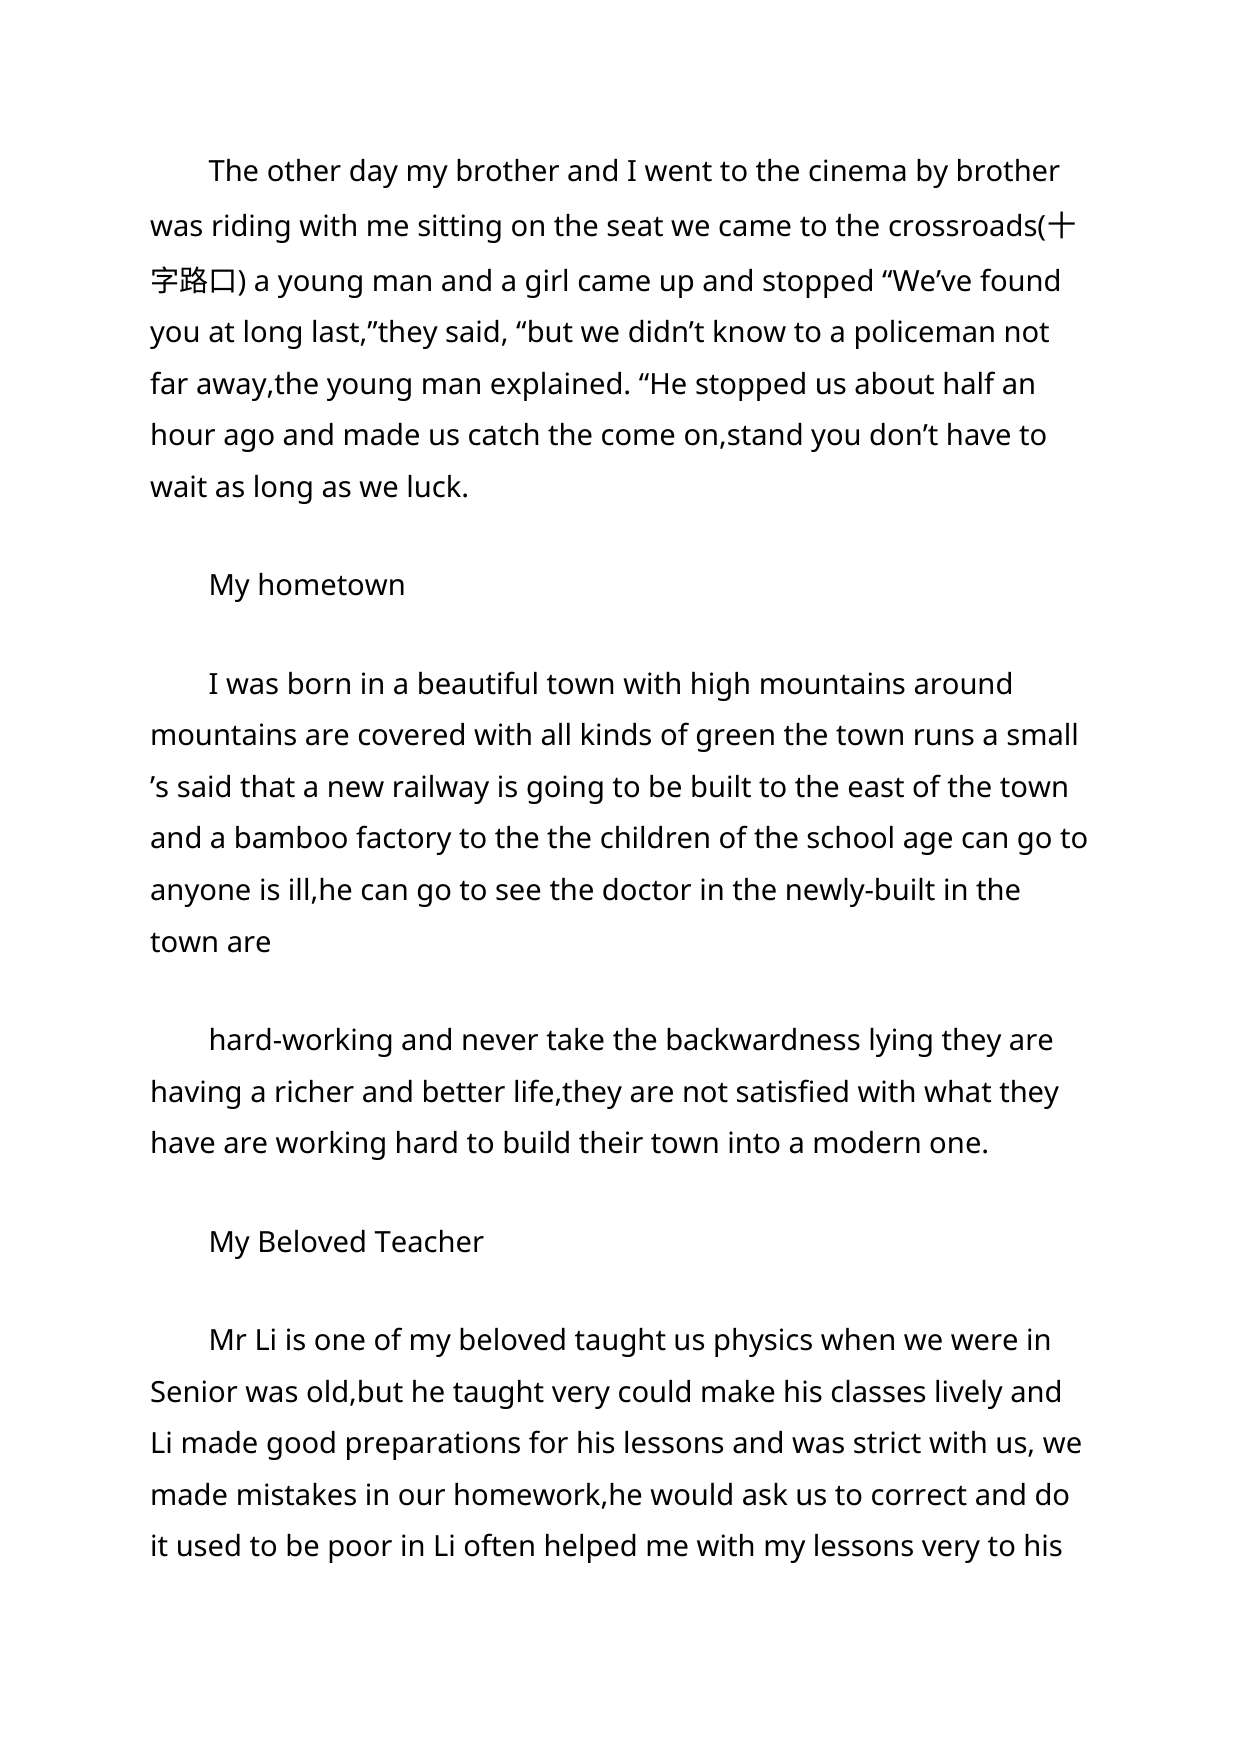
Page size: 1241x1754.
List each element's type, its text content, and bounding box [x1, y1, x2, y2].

text My hometown [150, 565, 1090, 604]
text hard-working and never take the backwardness lying they are having a richer and better life,they are not satisfied with what they have are working hard to build their town into a modern one. [150, 1019, 1090, 1162]
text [150, 1319, 1090, 1565]
text My Beloved Teacher [150, 1221, 1090, 1261]
text I was born in a beautiful town with high mountains around mountains are covered with all kinds of green the town runs a small ’s said that a new railway is going to be built to the east of the town and a bamboo factory to the the children of the school age can go to anyone is ill,he can go to see the doctor in the newly-built in the town are [150, 663, 1090, 961]
text The other day my brother and I went to the cinema by brother was riding with me sitting on the seat we came to the crossroads(十字路口) a young man and a girl came up and stopped “We’ve found you at long last,”they said, “but we didn’t know to a policeman not far away,the young man explained. “He stopped us about half an hour ago and made us catch the come on,stand you don’t have to wait as long as we luck. [150, 150, 1090, 506]
